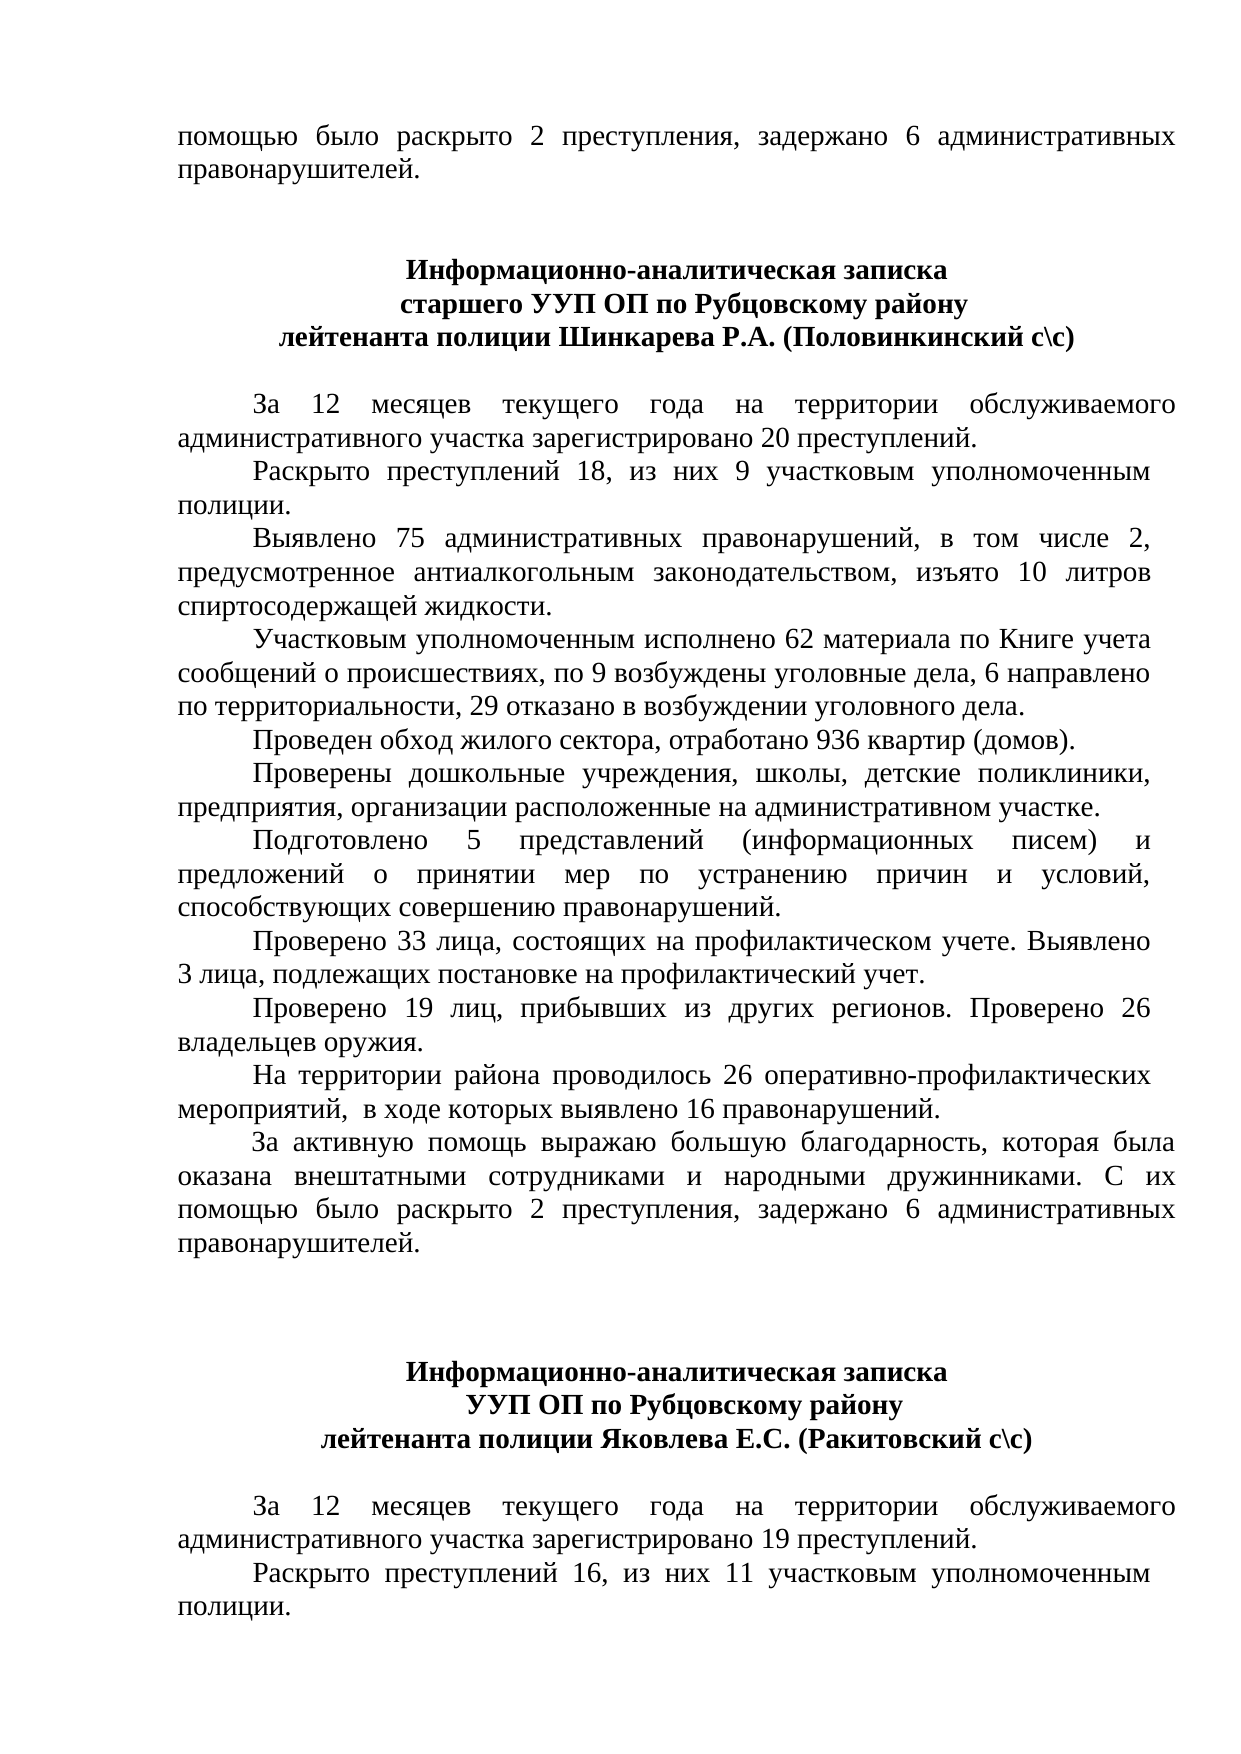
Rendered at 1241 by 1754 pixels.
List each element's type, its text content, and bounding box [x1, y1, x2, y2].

text Раскрыто преступлений 16, из них 11 участковым уполномоченным полиции. [177, 1555, 1152, 1622]
text Информационно-аналитическая записка [177, 1354, 1176, 1387]
text Выявлено 75 административных правонарушений, в том числе 2, предусмотренное антиалкогольным законодательством, изъято 10 литров спиртосодержащей жидкости. [177, 521, 1152, 621]
text Проведен обход жилого сектора, отработано 936 квартир (домов). [177, 722, 1152, 755]
text Раскрыто преступлений 18, из них 9 участковым уполномоченным полиции. [177, 453, 1152, 521]
text Проверены дошкольные учреждения, школы, детские поликлиники, предприятия, организации расположенные на административном участке. [177, 755, 1152, 822]
text Проверено 19 лиц, прибывших из других регионов. Проверено 26 владельцев оружия. [177, 990, 1152, 1057]
text Информационно-аналитическая записка [177, 252, 1176, 286]
text старшего УУП ОП по Рубцовскому району [177, 286, 1176, 319]
text Участковым уполномоченным исполнено 62 материала по Книге учета сообщений о происшествиях, по 9 возбуждены уголовные дела, 6 направлено по территориальности, 29 отказано в возбуждении уголовного дела. [177, 621, 1152, 722]
text Подготовлено 5 представлений (информационных писем) и предложений о принятии мер по устранению причин и условий, способствующих совершению правонарушений. [177, 822, 1152, 923]
text На территории района проводилось 26 оперативно-профилактических мероприятий, в ходе которых выявлено 16 правонарушений. [177, 1057, 1152, 1124]
text За 12 месяцев текущего года на территории обслуживаемого административного участка зарегистрировано 20 преступлений. [177, 386, 1176, 453]
text УУП ОП по Рубцовскому району [177, 1387, 1176, 1421]
text Проверено 33 лица, состоящих на профилактическом учете. Выявлено 3 лица, подлежащих постановке на профилактический учет. [177, 923, 1152, 990]
text За 12 месяцев текущего года на территории обслуживаемого административного участка зарегистрировано 19 преступлений. [177, 1488, 1176, 1555]
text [177, 118, 1176, 185]
text лейтенанта полиции Яковлева Е.С. (Ракитовский с\с) [177, 1421, 1176, 1454]
text лейтенанта полиции Шинкарева Р.А. (Половинкинский с\с) [177, 319, 1176, 353]
